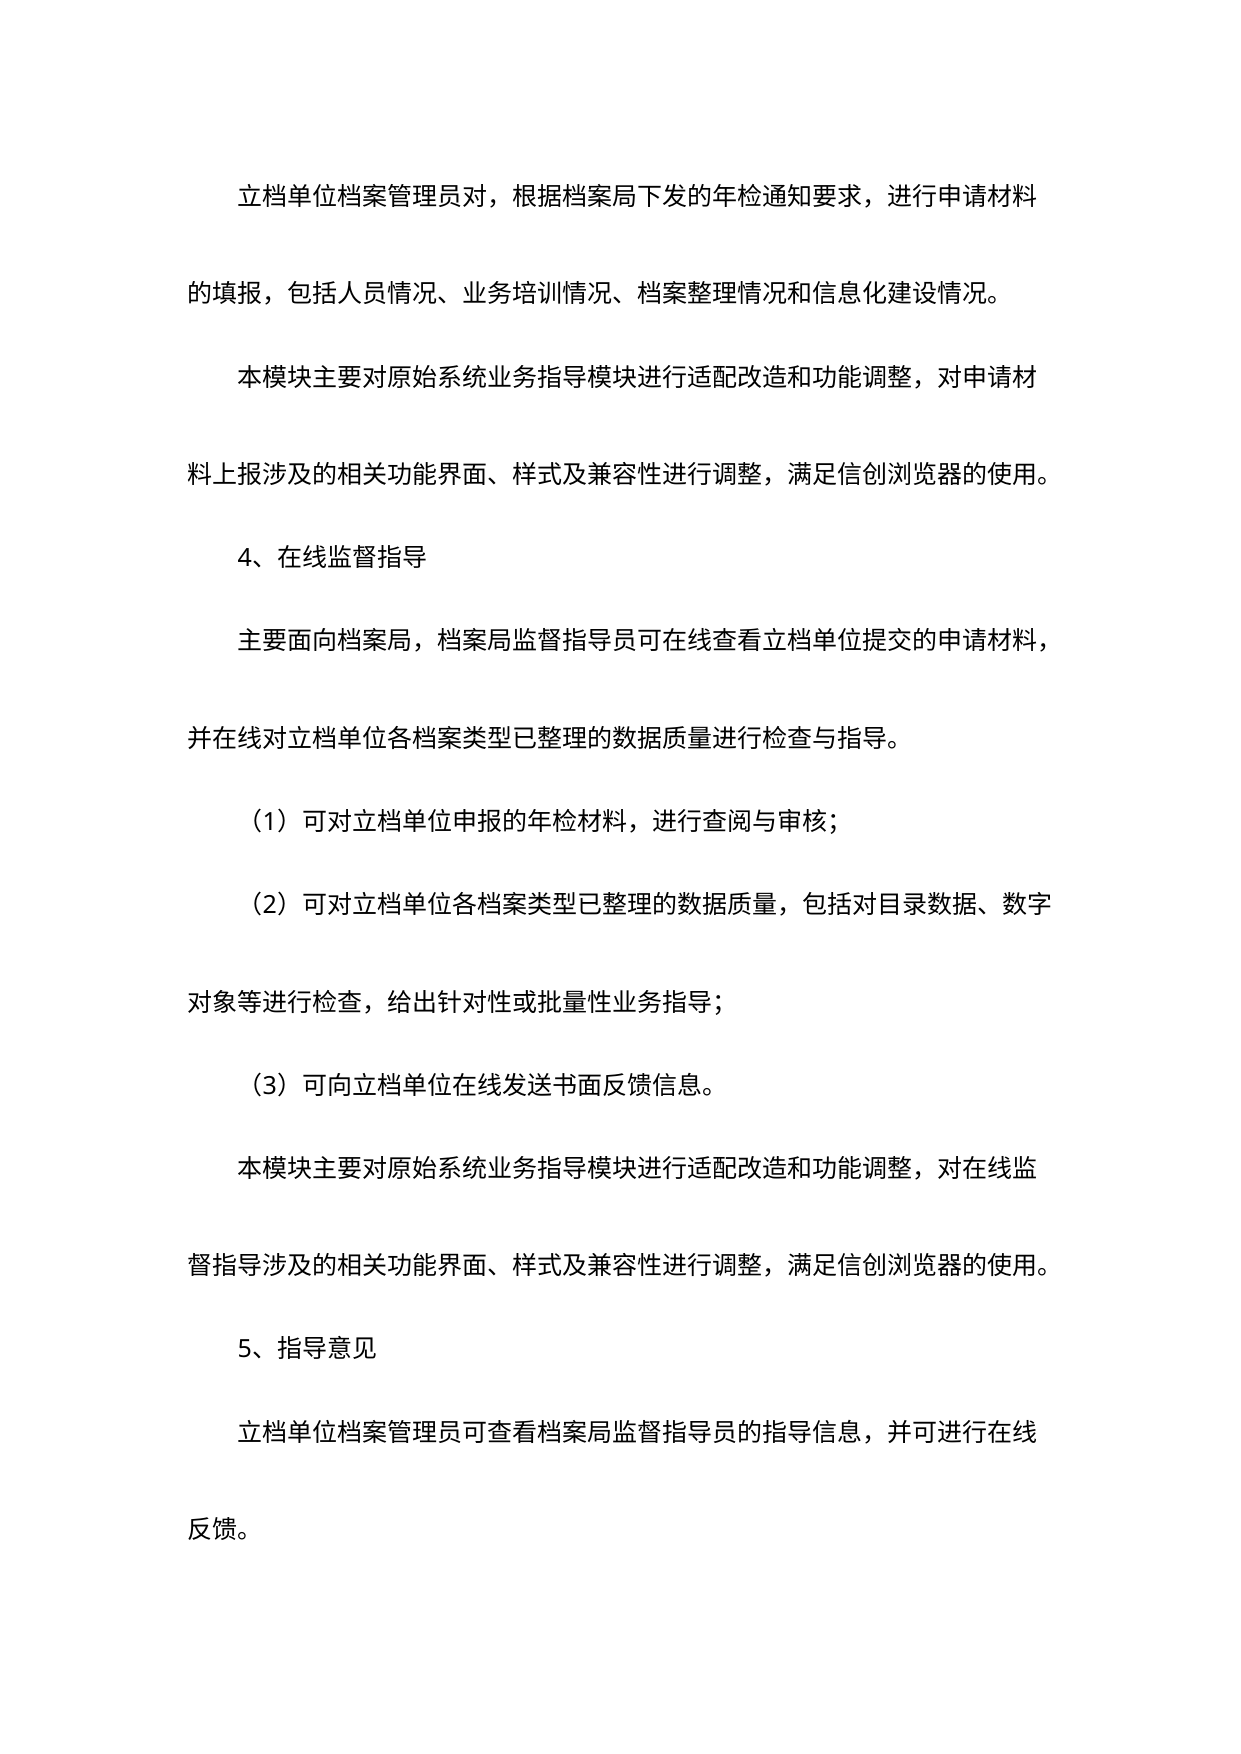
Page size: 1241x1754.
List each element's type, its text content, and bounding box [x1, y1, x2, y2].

text （3）可向立档单位在线发送书面反馈信息。 [187, 1051, 1053, 1116]
text 5、指导意见 [187, 1314, 1053, 1379]
text 立档单位档案管理员可查看档案局监督指导员的指导信息，并可进行在线反馈。 [187, 1398, 1053, 1560]
text （1）可对立档单位申报的年检材料，进行查阅与审核； [187, 787, 1053, 852]
text 本模块主要对原始系统业务指导模块进行适配改造和功能调整，对在线监督指导涉及的相关功能界面、样式及兼容性进行调整，满足信创浏览器的使用。 [187, 1134, 1053, 1296]
text （2）可对立档单位各档案类型已整理的数据质量，包括对目录数据、数字对象等进行检查，给出针对性或批量性业务指导； [187, 870, 1053, 1033]
text 4、在线监督指导 [187, 523, 1053, 588]
text 主要面向档案局，档案局监督指导员可在线查看立档单位提交的申请材料，并在线对立档单位各档案类型已整理的数据质量进行检查与指导。 [187, 606, 1053, 769]
text 本模块主要对原始系统业务指导模块进行适配改造和功能调整，对申请材料上报涉及的相关功能界面、样式及兼容性进行调整，满足信创浏览器的使用。 [187, 343, 1053, 505]
text 立档单位档案管理员对，根据档案局下发的年检通知要求，进行申请材料的填报，包括人员情况、业务培训情况、档案整理情况和信息化建设情况。 [187, 162, 1053, 324]
